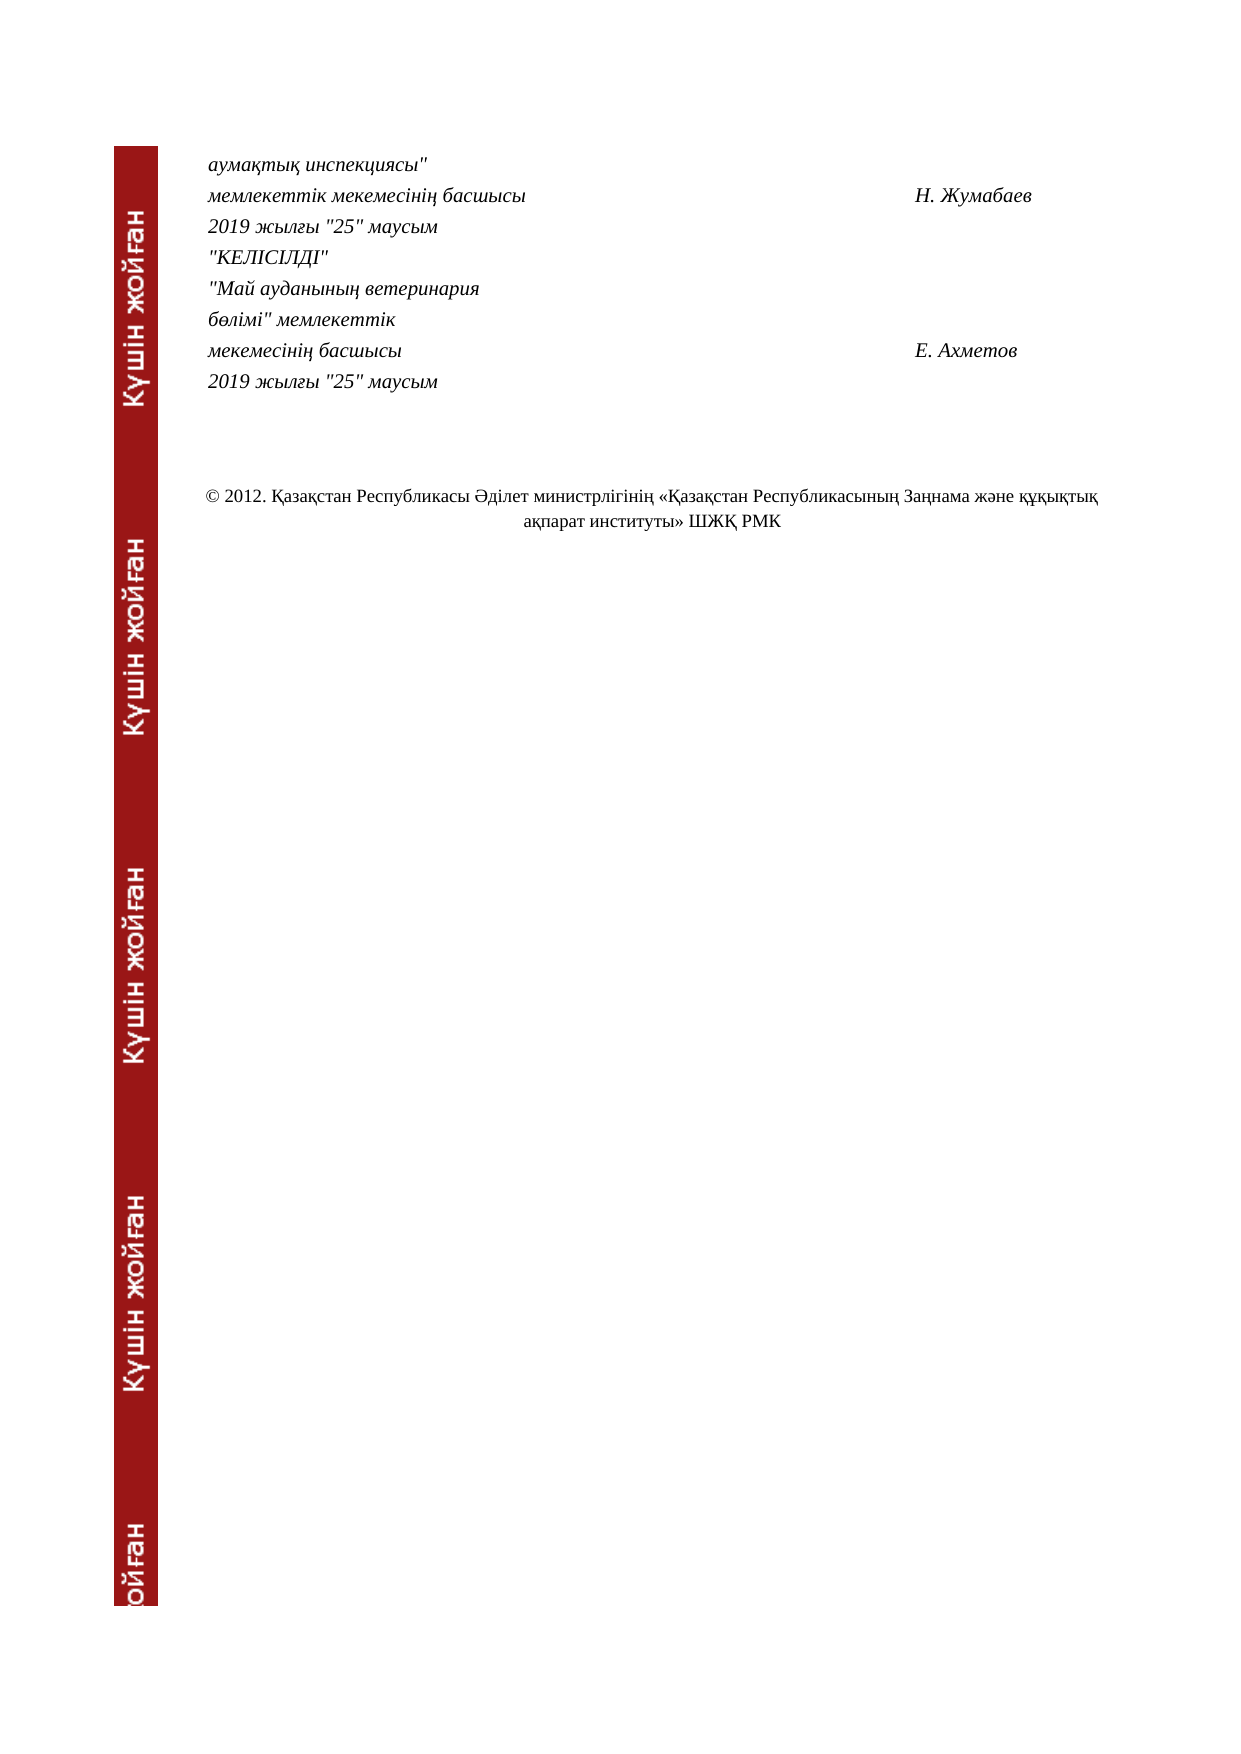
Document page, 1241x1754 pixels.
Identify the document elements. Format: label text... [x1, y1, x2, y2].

picture [114, 531, 158, 1606]
table_cell мекемесінің басшысы [101, 336, 913, 367]
table_cell "КЕЛІСІЛДІ" [101, 243, 1240, 274]
picture [114, 398, 158, 485]
table_cell Н. Жумабаев [914, 181, 1240, 212]
table_cell мемлекеттік мекемесінің басшысы [101, 181, 913, 212]
table_cell аумақтық инспекциясы" [101, 150, 1240, 181]
table_cell "Май ауданының ветеринария [101, 274, 1240, 305]
picture [114, 146, 158, 150]
table_cell Е. Ахметов [914, 336, 1240, 367]
text © 2012. Қазақстан Республикасы Әділет министрлігінің «Қазақстан Республикасының Заңнама және құқықтық ақпарат институты» ШЖҚ РМК [112, 485, 1128, 531]
table_cell 2019 жылғы "25" маусым [101, 212, 1240, 243]
table_cell 2019 жылғы "25" маусым [101, 367, 1240, 398]
table_cell бөлімі" мемлекеттік [101, 305, 1240, 336]
